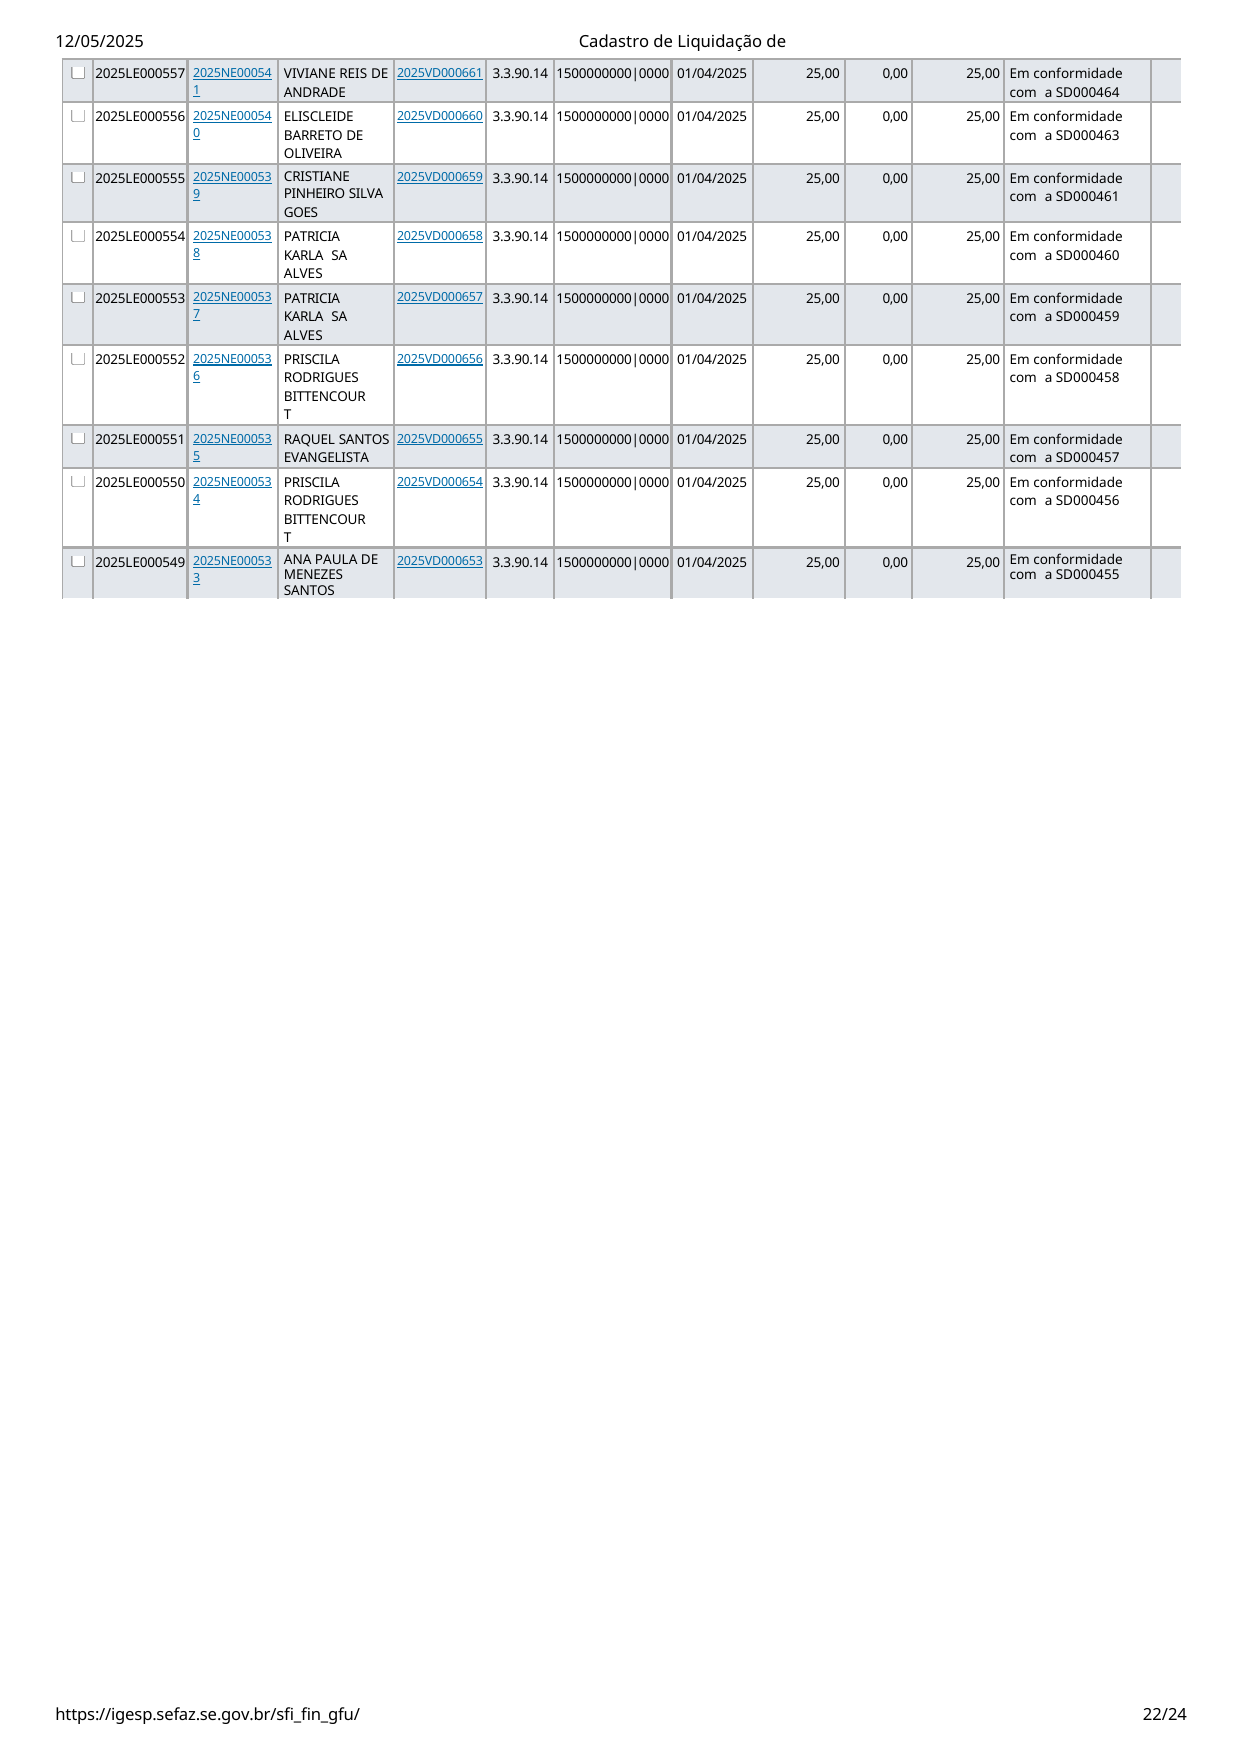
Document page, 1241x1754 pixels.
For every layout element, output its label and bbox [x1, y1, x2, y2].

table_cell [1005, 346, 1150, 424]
picture [71, 433, 85, 444]
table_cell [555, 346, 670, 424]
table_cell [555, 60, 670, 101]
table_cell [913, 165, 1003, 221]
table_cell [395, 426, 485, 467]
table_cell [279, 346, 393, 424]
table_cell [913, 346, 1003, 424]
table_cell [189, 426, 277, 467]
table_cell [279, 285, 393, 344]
picture [71, 110, 85, 122]
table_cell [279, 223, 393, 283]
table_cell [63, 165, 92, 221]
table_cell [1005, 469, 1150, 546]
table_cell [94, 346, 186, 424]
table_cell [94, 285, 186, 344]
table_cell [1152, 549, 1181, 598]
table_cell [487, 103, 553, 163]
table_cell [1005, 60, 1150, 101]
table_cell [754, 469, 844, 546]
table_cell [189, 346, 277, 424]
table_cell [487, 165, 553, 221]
picture [71, 67, 85, 79]
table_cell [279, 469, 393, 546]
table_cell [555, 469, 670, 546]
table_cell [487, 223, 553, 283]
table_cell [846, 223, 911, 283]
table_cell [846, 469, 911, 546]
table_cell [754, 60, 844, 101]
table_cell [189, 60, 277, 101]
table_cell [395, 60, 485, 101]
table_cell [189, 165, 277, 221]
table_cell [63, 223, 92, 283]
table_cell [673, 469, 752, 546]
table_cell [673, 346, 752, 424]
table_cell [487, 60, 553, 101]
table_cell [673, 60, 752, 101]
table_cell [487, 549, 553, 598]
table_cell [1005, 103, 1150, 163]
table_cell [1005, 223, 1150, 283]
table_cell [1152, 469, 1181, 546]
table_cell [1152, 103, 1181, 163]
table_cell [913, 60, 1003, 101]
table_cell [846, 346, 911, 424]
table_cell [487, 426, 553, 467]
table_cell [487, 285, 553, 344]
picture [71, 353, 85, 365]
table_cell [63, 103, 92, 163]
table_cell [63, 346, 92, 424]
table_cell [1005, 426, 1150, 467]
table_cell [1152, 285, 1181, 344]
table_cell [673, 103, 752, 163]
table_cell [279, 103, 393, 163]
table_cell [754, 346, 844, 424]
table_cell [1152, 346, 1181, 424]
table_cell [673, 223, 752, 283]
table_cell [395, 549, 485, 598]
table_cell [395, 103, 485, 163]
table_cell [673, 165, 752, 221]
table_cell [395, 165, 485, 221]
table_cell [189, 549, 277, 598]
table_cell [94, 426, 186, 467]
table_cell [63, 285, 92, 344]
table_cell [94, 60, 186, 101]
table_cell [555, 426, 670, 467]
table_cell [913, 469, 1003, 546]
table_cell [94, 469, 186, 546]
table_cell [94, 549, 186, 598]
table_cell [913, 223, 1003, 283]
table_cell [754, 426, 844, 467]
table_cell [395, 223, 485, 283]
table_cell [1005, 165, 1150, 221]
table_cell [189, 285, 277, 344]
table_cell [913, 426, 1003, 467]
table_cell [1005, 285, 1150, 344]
picture [71, 476, 85, 487]
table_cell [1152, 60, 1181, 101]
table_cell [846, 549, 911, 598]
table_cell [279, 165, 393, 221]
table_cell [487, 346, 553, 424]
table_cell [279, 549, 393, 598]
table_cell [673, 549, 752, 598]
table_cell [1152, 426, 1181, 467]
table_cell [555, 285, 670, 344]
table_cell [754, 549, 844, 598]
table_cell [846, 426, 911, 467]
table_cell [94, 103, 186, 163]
picture [71, 292, 85, 303]
picture [71, 556, 85, 567]
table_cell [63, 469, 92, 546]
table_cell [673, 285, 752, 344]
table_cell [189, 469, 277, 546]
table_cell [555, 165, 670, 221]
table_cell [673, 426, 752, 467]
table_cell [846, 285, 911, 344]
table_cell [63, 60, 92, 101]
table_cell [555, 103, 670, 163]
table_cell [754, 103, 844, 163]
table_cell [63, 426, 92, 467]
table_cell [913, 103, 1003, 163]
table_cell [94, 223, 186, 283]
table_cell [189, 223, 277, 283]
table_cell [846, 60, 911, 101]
picture [71, 230, 85, 242]
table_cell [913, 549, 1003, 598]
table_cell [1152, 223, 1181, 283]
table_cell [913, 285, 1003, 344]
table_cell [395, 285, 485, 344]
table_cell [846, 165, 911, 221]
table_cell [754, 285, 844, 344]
picture [71, 172, 85, 183]
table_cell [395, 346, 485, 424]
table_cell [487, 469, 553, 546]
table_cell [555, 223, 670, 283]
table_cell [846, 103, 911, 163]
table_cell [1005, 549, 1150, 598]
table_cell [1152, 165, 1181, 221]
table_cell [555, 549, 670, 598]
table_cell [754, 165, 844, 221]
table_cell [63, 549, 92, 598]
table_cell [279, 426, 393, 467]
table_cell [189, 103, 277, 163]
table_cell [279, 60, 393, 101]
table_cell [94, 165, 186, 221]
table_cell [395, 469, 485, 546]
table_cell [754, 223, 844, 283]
